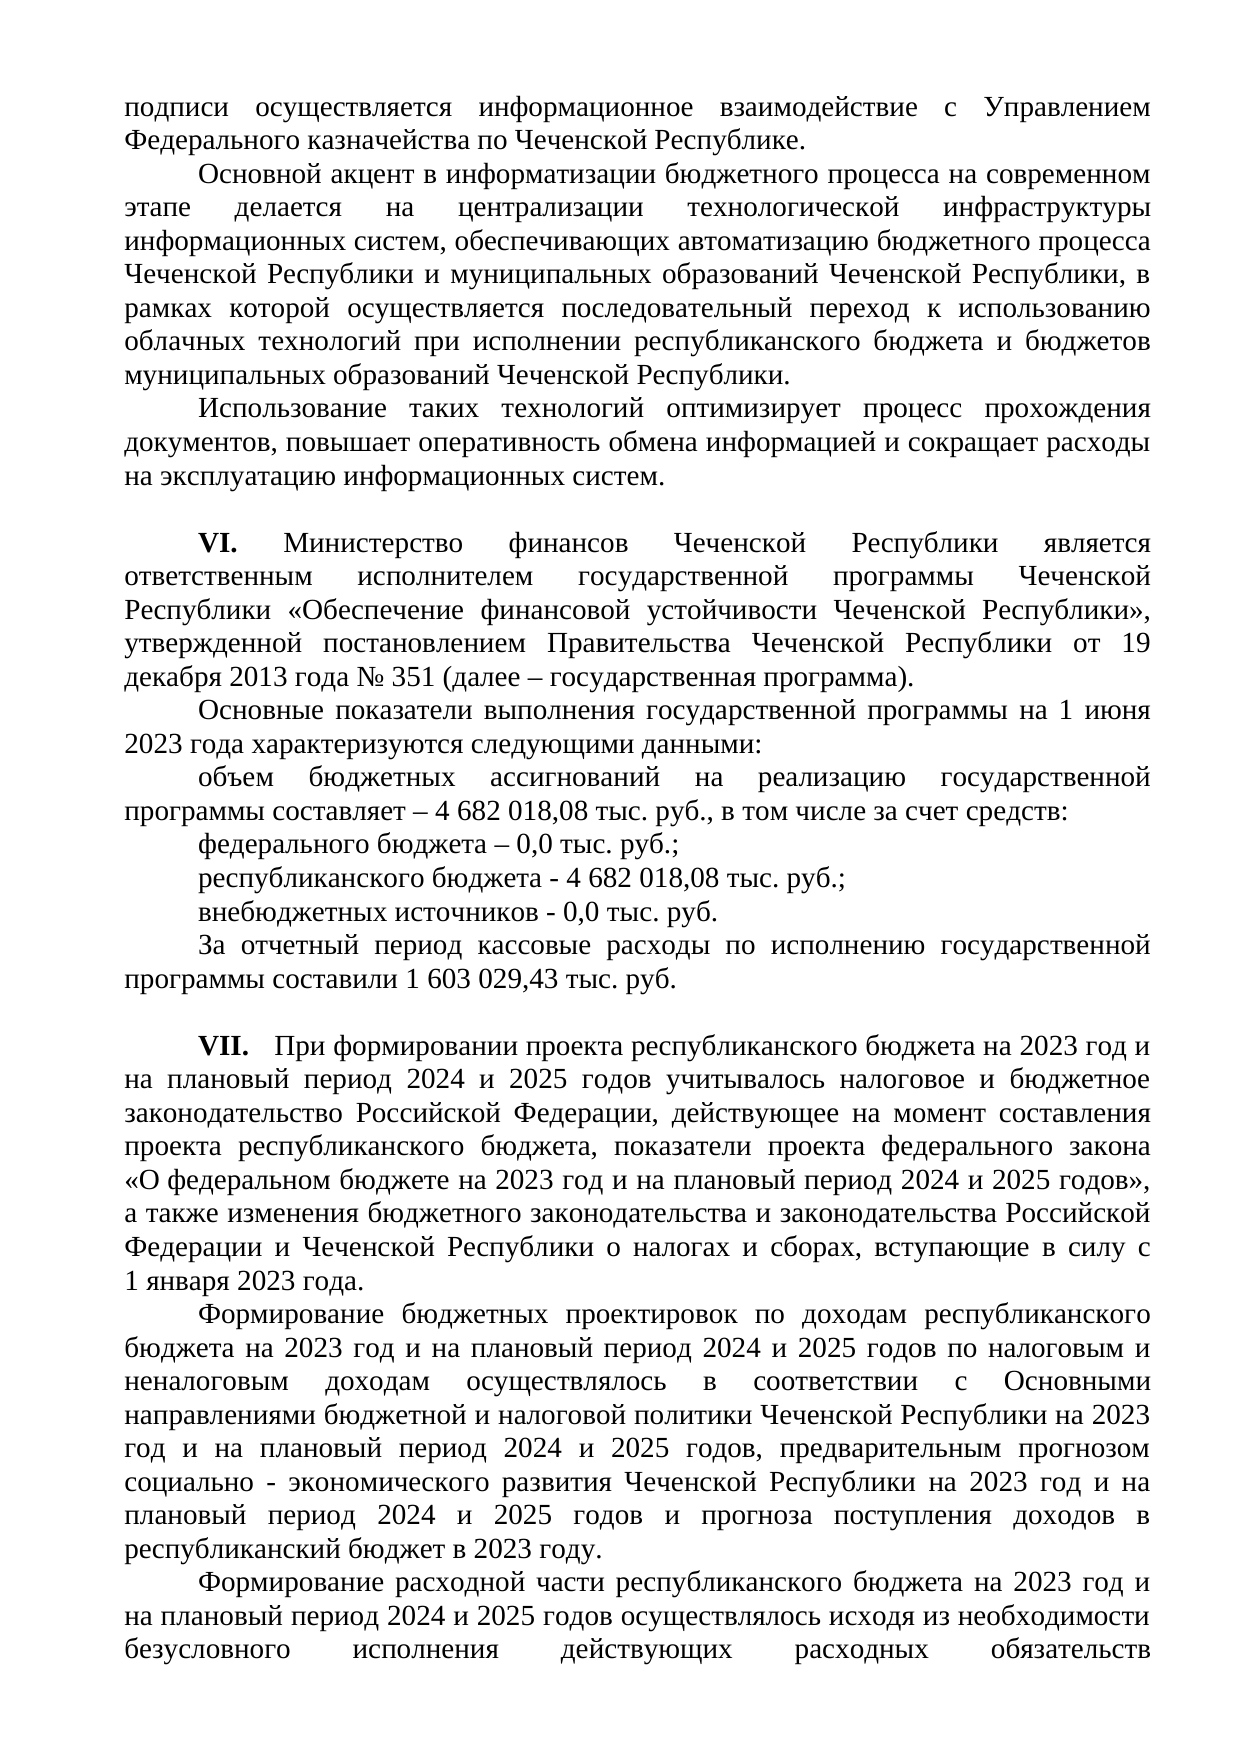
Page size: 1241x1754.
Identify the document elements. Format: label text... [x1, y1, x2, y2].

text VII. При формировании проекта республиканского бюджета на 2023 год и на плановый период 2024 и 2025 годов учитывалось налоговое и бюджетное законодательство Российской Федерации, действующее на момент составления проекта республиканского бюджета, показатели проекта федерального закона «О федеральном бюджете на 2023 год и на плановый период 2024 и 2025 годов», а также изменения бюджетного законодательства и законодательства Российской Федерации и Чеченской Республики о налогах и сборах, вступающие в силу с 1 января 2023 года. [124, 1028, 1152, 1296]
text объем бюджетных ассигнований на реализацию государственной программы составляет – 4 682 018,08 тыс. руб., в том числе за счет средств: [124, 759, 1152, 827]
text Основные показатели выполнения государственной программы на 1 июня 2023 года характеризуются следующими данными: [124, 692, 1152, 759]
text VI. Министерство финансов Чеченской Республики является ответственным исполнителем государственной программы Чеченской Республики «Обеспечение финансовой устойчивости Чеченской Республики», утвержденной постановлением Правительства Чеченской Республики от 19 декабря 2013 года № 351 (далее – государственная программа). [124, 525, 1152, 692]
text Использование таких технологий оптимизирует процесс прохождения документов, повышает оперативность обмена информацией и сокращает расходы на эксплуатацию информационных систем. [124, 391, 1152, 491]
text Основной акцент в информатизации бюджетного процесса на современном этапе делается на централизации технологической инфраструктуры информационных систем, обеспечивающих автоматизацию бюджетного процесса Чеченской Республики и муниципальных образований Чеченской Республики, в рамках которой осуществляется последовательный переход к использованию облачных технологий при исполнении республиканского бюджета и бюджетов муниципальных образований Чеченской Республики. [124, 156, 1152, 391]
text Формирование бюджетных проектировок по доходам республиканского бюджета на 2023 год и на плановый период 2024 и 2025 годов по налоговым и неналоговым доходам осуществлялось в соответствии с Основными направлениями бюджетной и налоговой политики Чеченской Республики на 2023 год и на плановый период 2024 и 2025 годов, предварительным прогнозом социально - экономического развития Чеченской Республики на 2023 год и на плановый период 2024 и 2025 годов и прогноза поступления доходов в республиканский бюджет в 2023 году. [124, 1296, 1152, 1564]
text республиканского бюджета - 4 682 018,08 тыс. руб.; [124, 860, 1152, 894]
text федерального бюджета – 0,0 тыс. руб.; [124, 827, 1152, 860]
text внебюджетных источников - 0,0 тыс. руб. [124, 894, 1152, 927]
text За отчетный период кассовые расходы по исполнению государственной программы составили 1 603 029,43 тыс. руб. [124, 927, 1152, 994]
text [124, 89, 1152, 156]
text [124, 1564, 1152, 1665]
